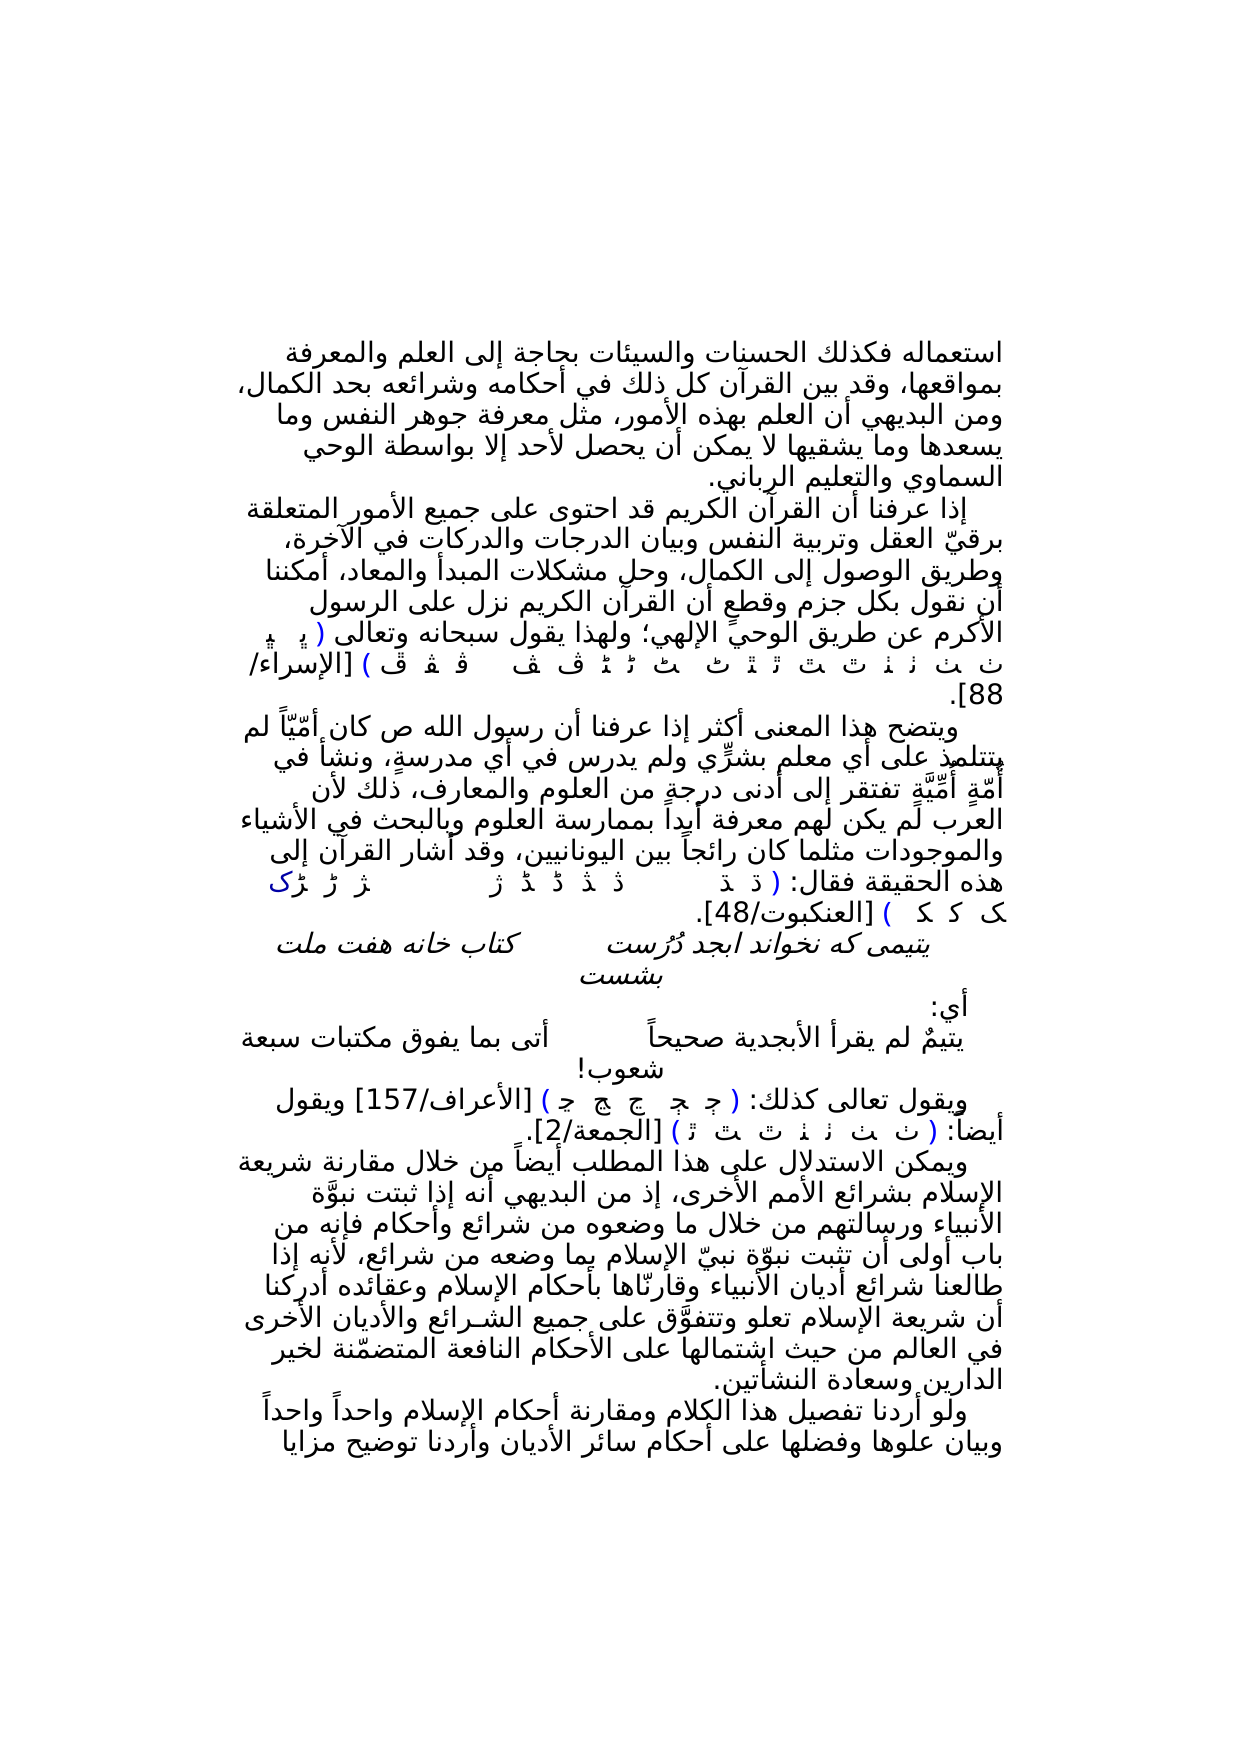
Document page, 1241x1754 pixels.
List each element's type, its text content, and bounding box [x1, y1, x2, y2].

text يتيمٌ لم يقرأ الأبجدية صحيحاً أتى بما يفوق مكتبات سبعة شعوب! [236, 1022, 1004, 1084]
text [236, 1396, 1004, 1458]
text أي: [236, 991, 1004, 1022]
text يتيمى كه نخواند ابجد دُرُست كتاب خانه هفت ملت بشست [236, 929, 1004, 991]
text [236, 338, 1004, 493]
text ويمكن الاستدلال على هذا المطلب أيضاً من خلال مقارنة شريعة الإسلام بشرائع الأمم الأخرى، إذ من البديهي أنه إذا ثبتت نبوَّة الأنبياء ورسالتهم من خلال ما وضعوه من شرائع وأحكام فإنه من باب أولى أن تثبت نبوّة نبيّ الإسلام بما وضعه من شرائع، لأنه إذا طالعنا شرائع أديان الأنبياء وقارنّاها بأحكام الإسلام وعقائده أدركنا أن شريعة الإسلام تعلو وتتفوَّق على جميع الشـرائع والأديان الأخرى في العالم من حيث اشتمالها على الأحكام النافعة المتضمّنة لخير الدارين وسعادة النشأتين. [236, 1147, 1004, 1396]
text ويتضح هذا المعنى أكثر إذا عرفنا أن رسول الله ص كان أمّيّاً لم يتتلمذ على أي معلم بشرٍّي ولم يدرس في أي مدرسةٍ، ونشأ في أُمّةٍ أُمِّيَّةٍ تفتقر إلى أدنى درجة من العلوم والمعارف، ذلك لأن العرب لم يكن لهم معرفة أبداً بممارسة العلوم وبالبحث في الأشياء والموجودات مثلما كان رائجاً بين اليونانيين، وقد أشار القرآن إلى هذه الحقيقة فقال: ﴿ ﮄ ﮅ ﮆ ﮇ ﮈ ﮉ ﮊ ﮋ ﮌ ﮍﮎ ﮏ ﮐ ﮑ ﴾ [العنكبوت/48]. [236, 711, 1004, 929]
text ويقول تعالى كذلك: ﴿ ﭴ ﭵ ﭶ ﭷ ﭸ ﴾ [الأعراف/157] ويقول أيضاً: ﴿ ﭞ ﭟ ﭠ ﭡ ﭢ ﭣ ﭤ ﴾ [الجمعة/2]. [236, 1084, 1004, 1147]
text إذا عرفنا أن القرآن الكريم قد احتوى على جميع الأمور المتعلقة برقيّ العقل وتربية النفس وبيان الدرجات والدركات في الآخرة، وطريق الوصول إلى الكمال، وحل مشكلات المبدأ والمعاد، أمكننا أن نقول بكل جزم وقطعٍ أن القرآن الكريم نزل على الرسول الأكرم عن طريق الوحي الإلهي؛ ولهذا يقول سبحانه وتعالى ﴿ ﭜ ﭝ ﭞ ﭟ ﭠ ﭡ ﭢ ﭣ ﭤ ﭥ ﭦ ﭧ ﭨ ﭩ ﭪ ﭫ ﭬ ﭭ ﭮ ﴾ [الإسراء/88]. [236, 493, 1004, 711]
